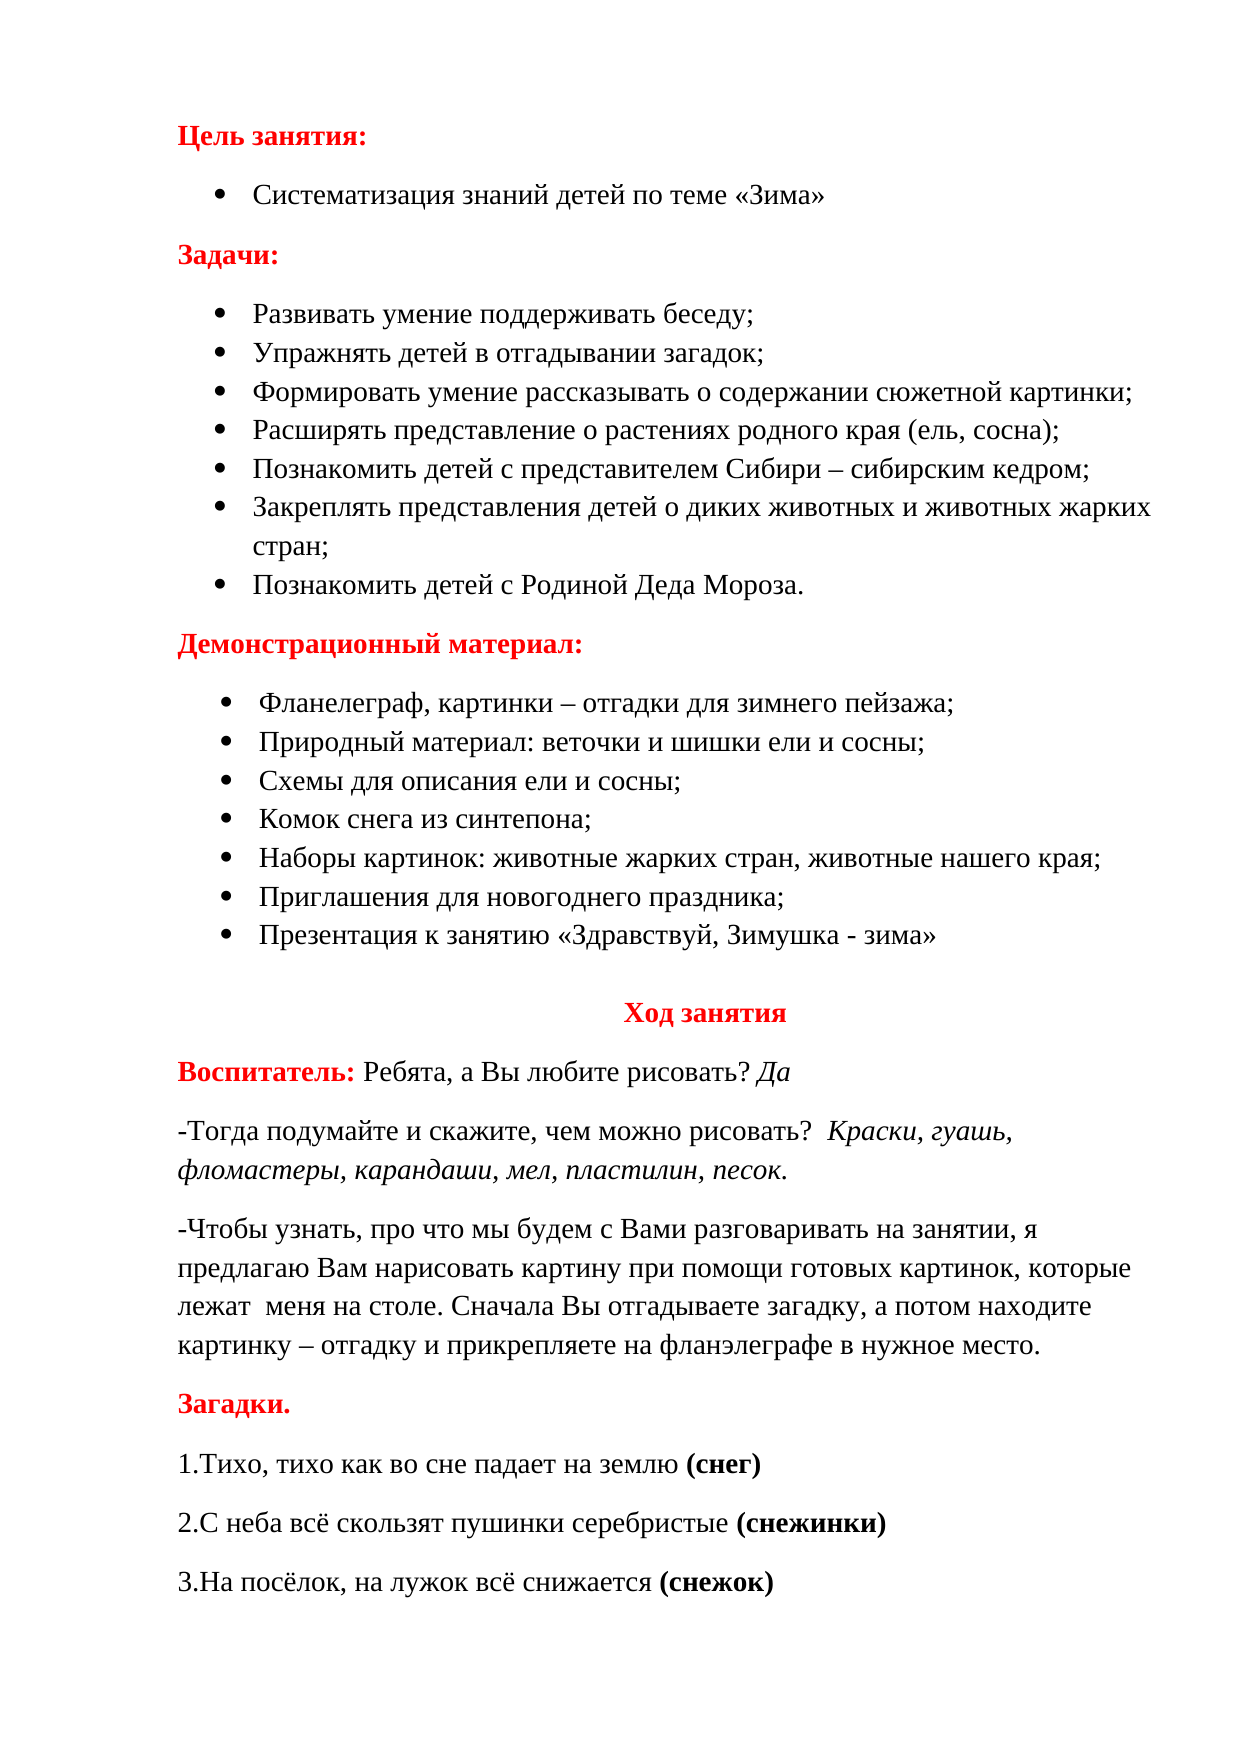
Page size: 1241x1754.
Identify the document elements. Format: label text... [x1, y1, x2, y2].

list Схемы для описания ели и сосны; [221, 763, 1152, 797]
text Цель занятия: [177, 118, 1152, 152]
list Закреплять представления детей о диких животных и животных жарких стран; [215, 489, 1152, 562]
list Природный материал: веточки и шишки ели и сосны; [221, 724, 1152, 758]
text 3.На посёлок, на лужок всё снижается (снежок) [177, 1564, 1152, 1598]
list Комок снега из синтепона; [221, 802, 1152, 835]
list Фланелеграф, картинки – отгадки для зимнего пейзажа; [221, 686, 1152, 719]
text 1.Тихо, тихо как во сне падает на землю (снег) [177, 1446, 1152, 1479]
list Презентация к занятию «Здравствуй, Зимушка - зима» [221, 917, 1152, 951]
list Познакомить детей с представителем Сибири – сибирским кедром; [215, 451, 1152, 484]
text -Тогда подумайте и скажите, чем можно рисовать? Краски, гуашь, фломастеры, карандаши, мел, пластилин, песок. [177, 1113, 1152, 1186]
text Загадки. [177, 1386, 1152, 1420]
list Приглашения для новогоднего праздника; [221, 879, 1152, 912]
text Задачи: [177, 237, 1152, 271]
list Ход занятия [258, 995, 1152, 1028]
text Воспитатель: Ребята, а Вы любите рисовать? Да [177, 1054, 1152, 1088]
list Наборы картинок: животные жарких стран, животные нашего края; [221, 840, 1152, 874]
list Развивать умение поддерживать беседу; [215, 296, 1152, 330]
text -Чтобы узнать, про что мы будем с Вами разговаривать на занятии, я предлагаю Вам нарисовать картину при помощи готовых картинок, которые лежат меня на столе. Сначала Вы отгадываете загадку, а потом находите картинку – отгадку и прикрепляете на фланэлеграфе в нужное место. [177, 1211, 1152, 1361]
list Упражнять детей в отгадывании загадок; [215, 335, 1152, 369]
text Демонстрационный материал: [177, 626, 1152, 660]
list Познакомить детей с Родиной Деда Мороза. [215, 567, 1152, 600]
list Систематизация знаний детей по теме «Зима» [215, 177, 1152, 211]
list Расширять представление о растениях родного края (ель, сосна); [215, 412, 1152, 446]
list Формировать умение рассказывать о содержании сюжетной картинки; [215, 374, 1152, 407]
text 2.С неба всё скользят пушинки серебристые (снежинки) [177, 1505, 1152, 1539]
